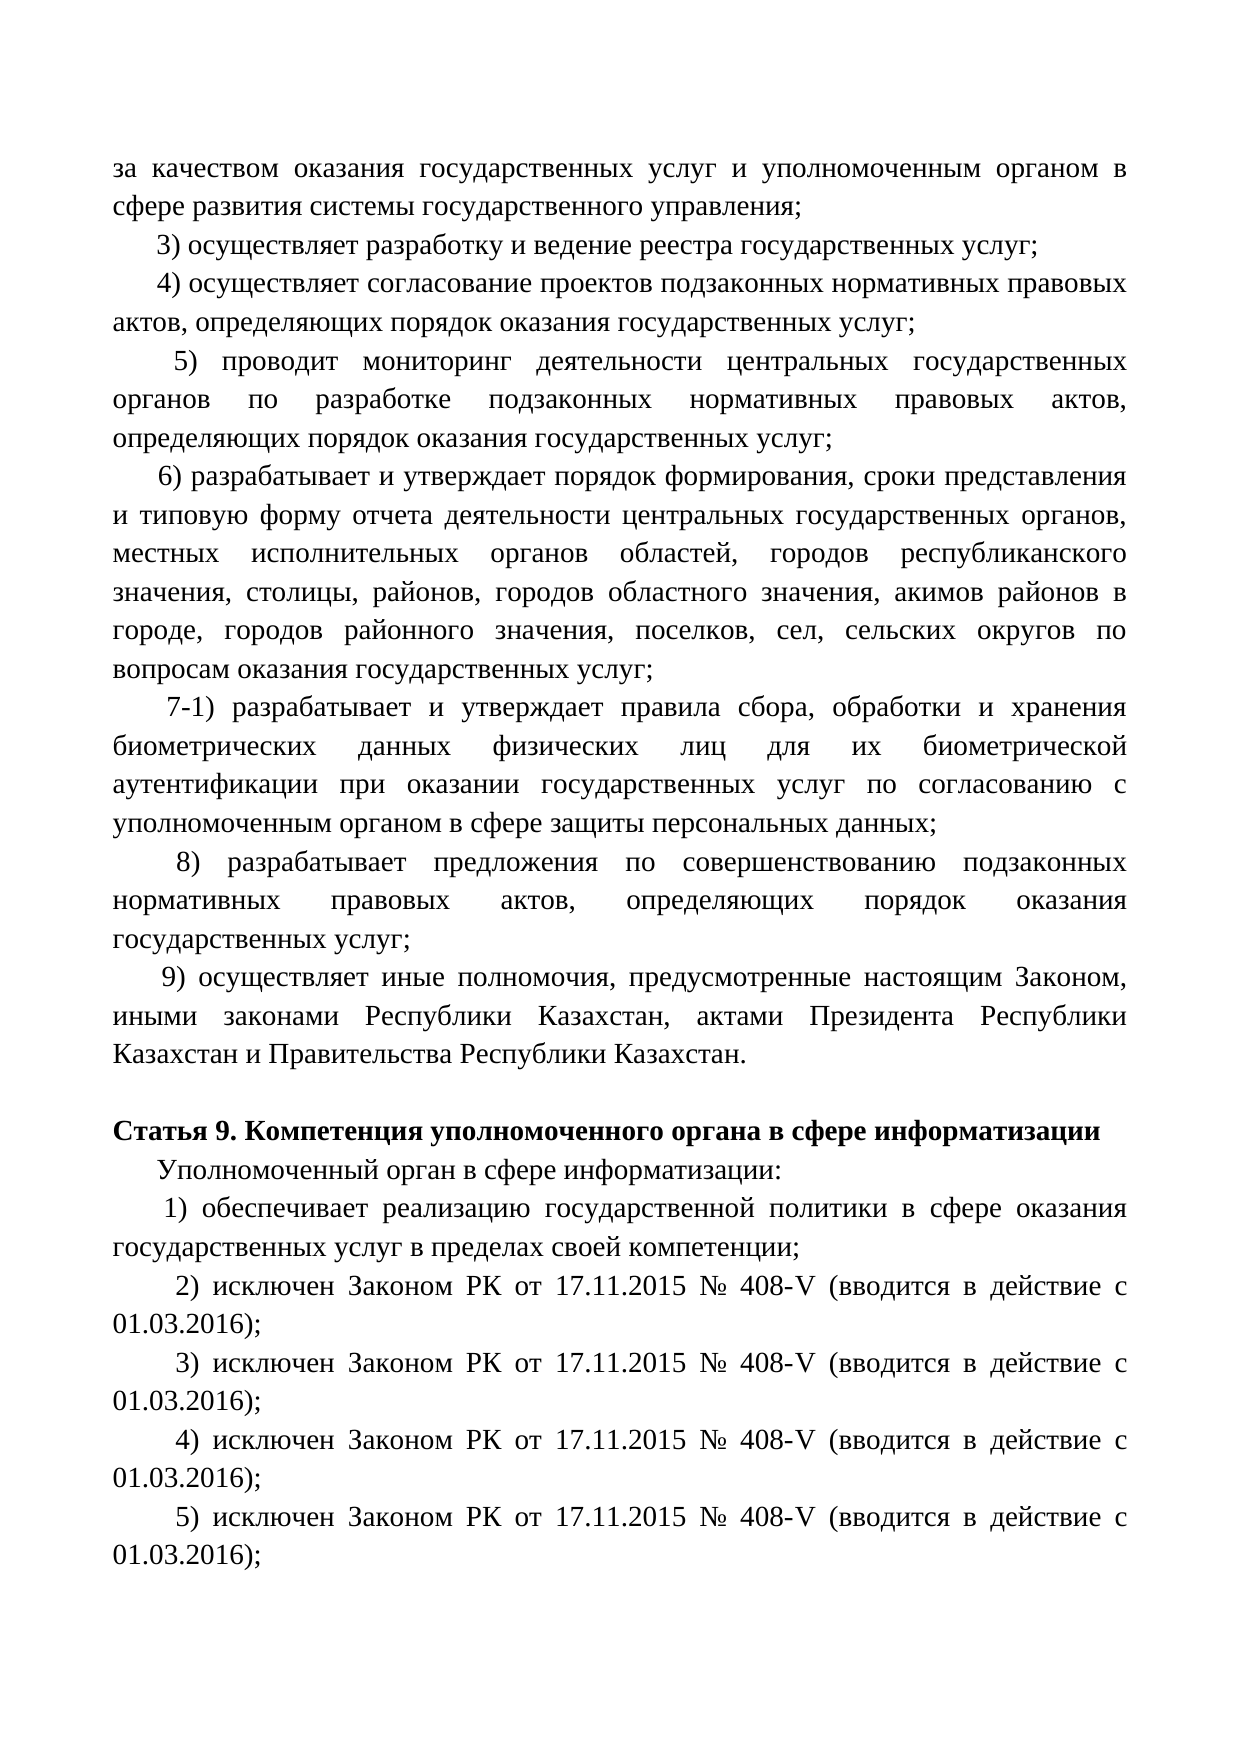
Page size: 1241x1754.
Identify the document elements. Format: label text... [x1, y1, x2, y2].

text 3) исключен Законом РК от 17.11.2015 № 408-V (вводится в действие с 01.03.2016); [112, 1345, 1128, 1417]
text 1) обеспечивает реализацию государственной политики в сфере оказания государственных услуг в пределах своей компетенции; [112, 1191, 1128, 1263]
text 5) проводит мониторинг деятельности центральных государственных органов по разработке подзаконных нормативных правовых актов, определяющих порядок оказания государственных услуг; [112, 343, 1128, 453]
text 4) исключен Законом РК от 17.11.2015 № 408-V (вводится в действие с 01.03.2016); [112, 1422, 1128, 1494]
text 6) разрабатывает и утверждает порядок формирования, сроки представления и типовую форму отчета деятельности центральных государственных органов, местных исполнительных органов областей, городов республиканского значения, столицы, районов, городов областного значения, акимов районов в городе, городов районного значения, поселков, сел, сельских округов по вопросам оказания государственных услуг; [112, 458, 1128, 684]
text 5) исключен Законом РК от 17.11.2015 № 408-V (вводится в действие с 01.03.2016); [112, 1499, 1128, 1571]
text 8) разрабатывает предложения по совершенствованию подзаконных нормативных правовых актов, определяющих порядок оказания государственных услуг; [112, 844, 1128, 954]
text 3) осуществляет разработку и ведение реестра государственных услуг; [112, 227, 1128, 261]
text Уполномоченный орган в сфере информатизации: [112, 1152, 1128, 1186]
text 2) исключен Законом РК от 17.11.2015 № 408-V (вводится в действие с 01.03.2016); [112, 1268, 1128, 1340]
text 4) осуществляет согласование проектов подзаконных нормативных правовых актов, определяющих порядок оказания государственных услуг; [112, 266, 1128, 338]
text 7-1) разрабатывает и утверждает правила сбора, обработки и хранения биометрических данных физических лиц для их биометрической аутентификации при оказании государственных услуг по согласованию с уполномоченным органом в сфере защиты персональных данных; [112, 689, 1128, 839]
text 9) осуществляет иные полномочия, предусмотренные настоящим Законом, иными законами Республики Казахстан, актами Президента Республики Казахстан и Правительства Республики Казахстан. [112, 959, 1128, 1070]
text Статья 9. Компетенция уполномоченного органа в сфере информатизации [112, 1113, 1128, 1147]
